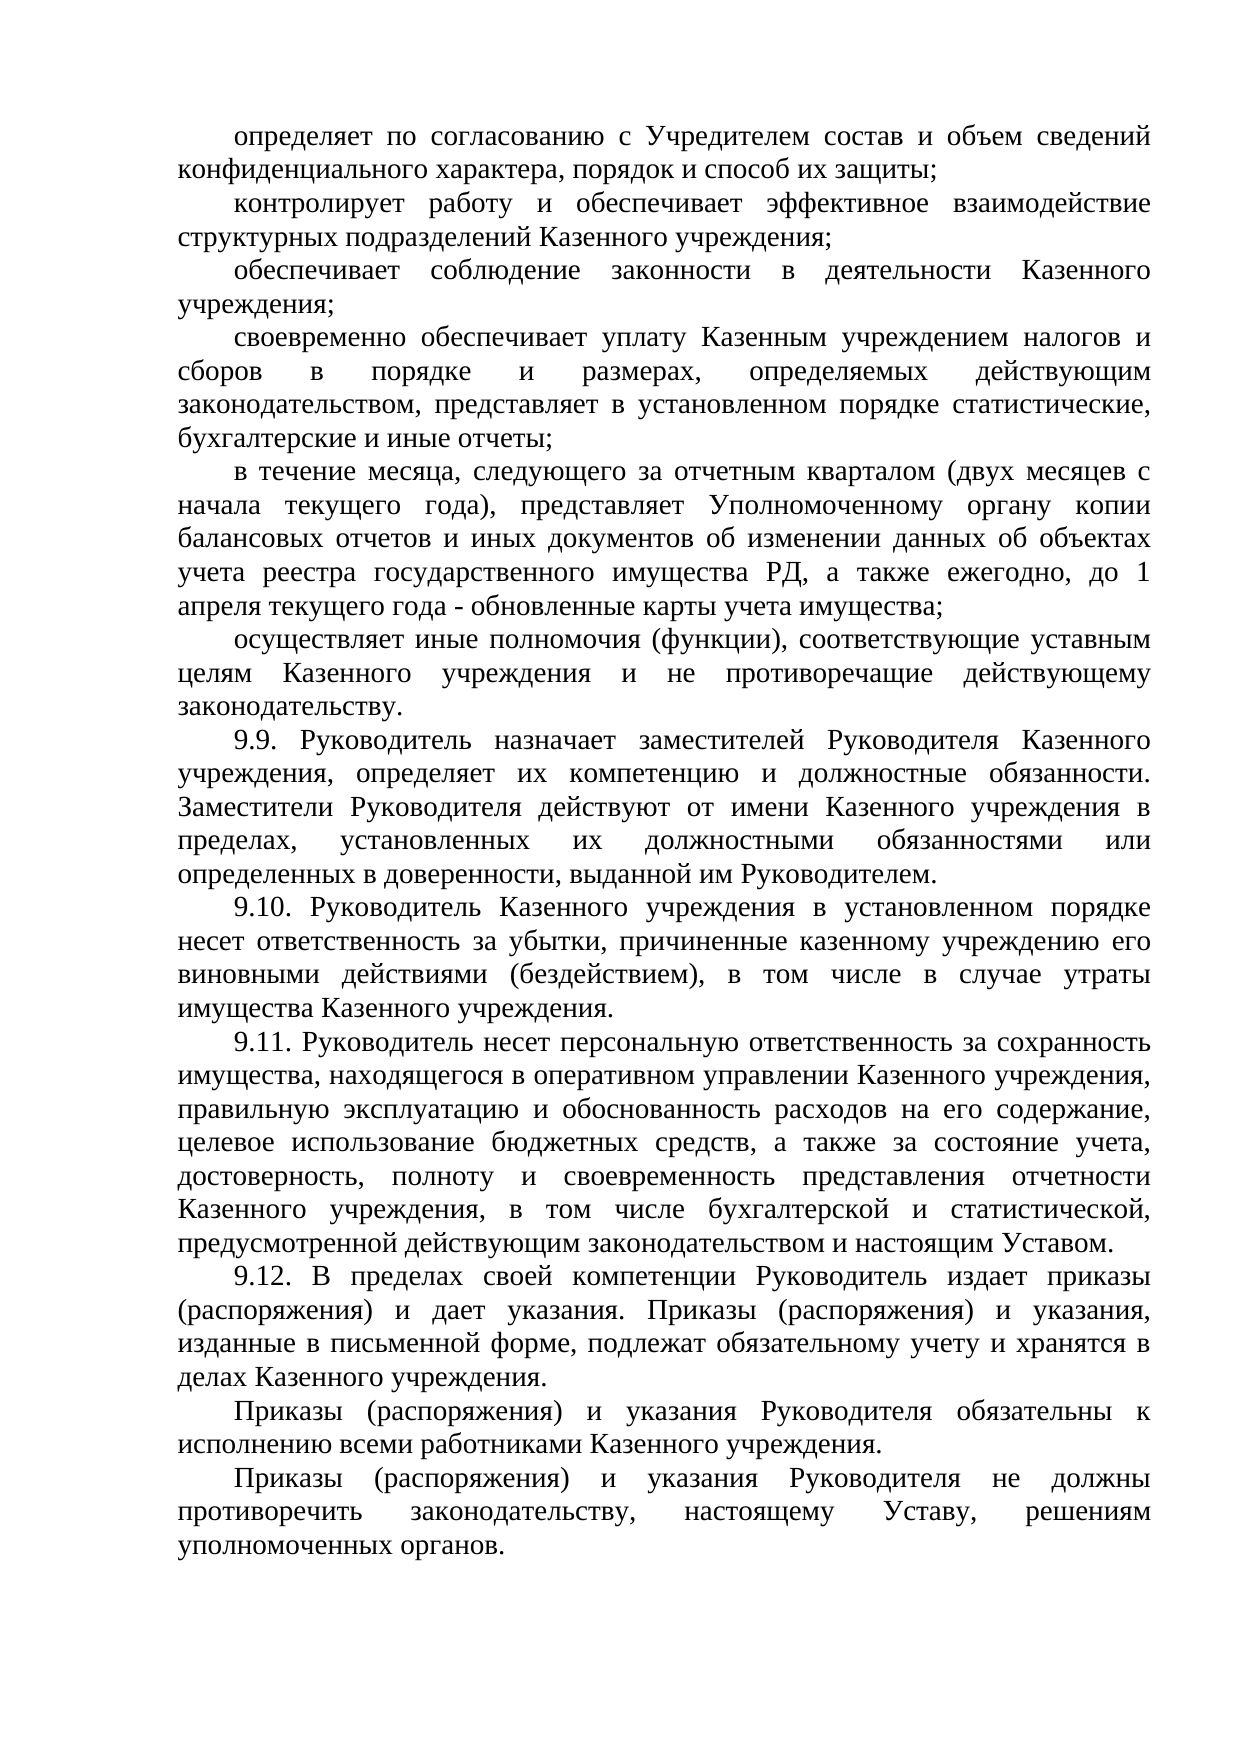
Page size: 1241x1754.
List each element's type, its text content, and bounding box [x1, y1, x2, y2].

text 9.9. Руководитель назначает заместителей Руководителя Казенного учреждения, определяет их компетенцию и должностные обязанности. Заместители Руководителя действуют от имени Казенного учреждения в пределах, установленных их должностными обязанностями или определенных в доверенности, выданной им Руководителем. [177, 722, 1152, 889]
text осуществляет иные полномочия (функции), соответствующие уставным целям Казенного учреждения и не противоречащие действующему законодательству. [177, 621, 1152, 722]
text Приказы (распоряжения) и указания Руководителя обязательны к исполнению всеми работниками Казенного учреждения. [177, 1393, 1152, 1460]
text 9.11. Руководитель несет персональную ответственность за сохранность имущества, находящегося в оперативном управлении Казенного учреждения, правильную эксплуатацию и обоснованность расходов на его содержание, целевое использование бюджетных средств, а также за состояние учета, достоверность, полноту и своевременность представления отчетности Казенного учреждения, в том числе бухгалтерской и статистической, предусмотренной действующим законодательством и настоящим Уставом. [177, 1024, 1152, 1258]
text своевременно обеспечивает уплату Казенным учреждением налогов и сборов в порядке и размерах, определяемых действующим законодательством, представляет в установленном порядке статистические, бухгалтерские и иные отчеты; [177, 319, 1152, 453]
text контролирует работу и обеспечивает эффективное взаимодействие структурных подразделений Казенного учреждения; [177, 185, 1152, 252]
text в течение месяца, следующего за отчетным кварталом (двух месяцев с начала текущего года), представляет Уполномоченному органу копии балансовых отчетов и иных документов об изменении данных об объектах учета реестра государственного имущества РД, а также ежегодно, до 1 апреля текущего года - обновленные карты учета имущества; [177, 453, 1152, 621]
text определяет по согласованию с Учредителем состав и объем сведений конфиденциального характера, порядок и способ их защиты; [177, 118, 1152, 185]
text 9.12. В пределах своей компетенции Руководитель издает приказы (распоряжения) и дает указания. Приказы (распоряжения) и указания, изданные в письменной форме, подлежат обязательному учету и хранятся в делах Казенного учреждения. [177, 1258, 1152, 1393]
text обеспечивает соблюдение законности в деятельности Казенного учреждения; [177, 252, 1152, 319]
text Приказы (распоряжения) и указания Руководителя не должны противоречить законодательству, настоящему Уставу, решениям уполномоченных органов. [177, 1460, 1152, 1560]
text 9.10. Руководитель Казенного учреждения в установленном порядке несет ответственность за убытки, причиненные казенному учреждению его виновными действиями (бездействием), в том числе в случае утраты имущества Казенного учреждения. [177, 889, 1152, 1024]
